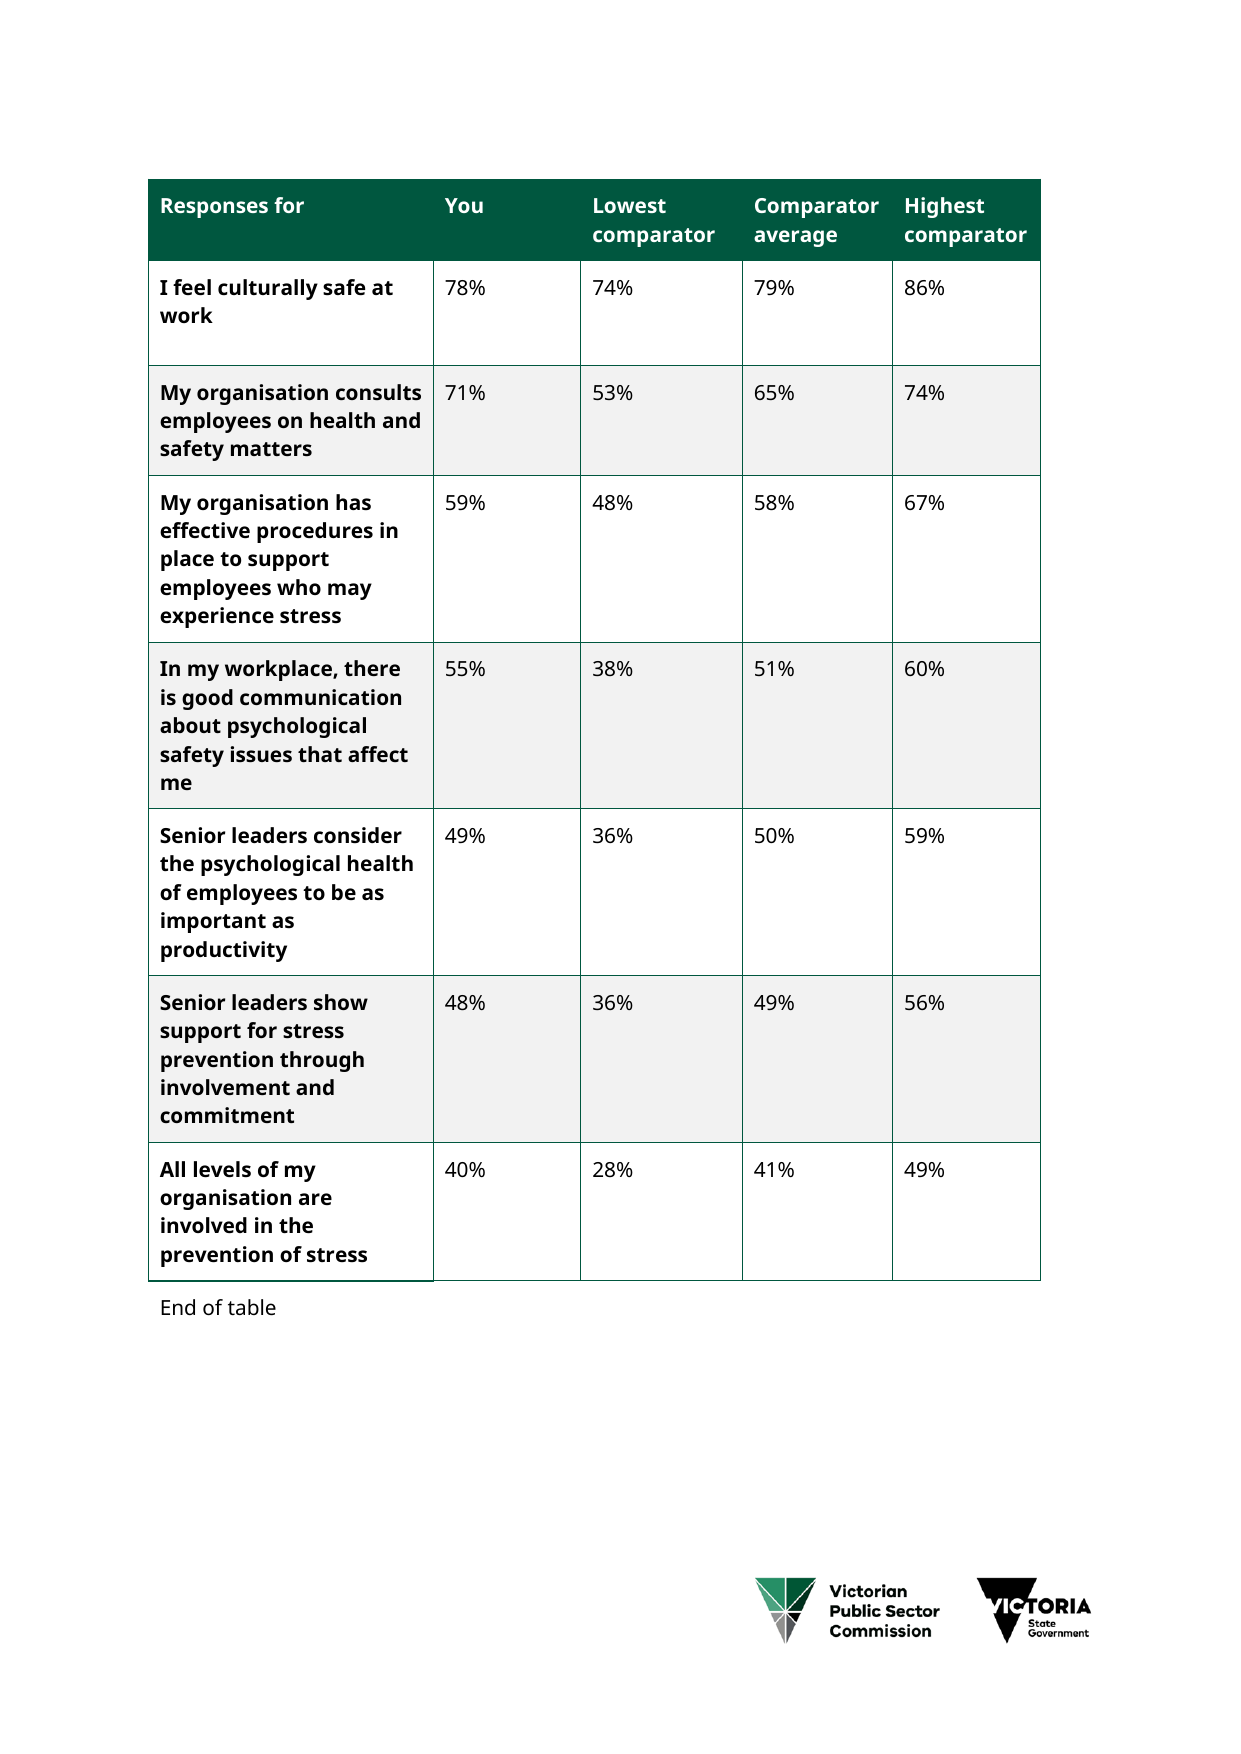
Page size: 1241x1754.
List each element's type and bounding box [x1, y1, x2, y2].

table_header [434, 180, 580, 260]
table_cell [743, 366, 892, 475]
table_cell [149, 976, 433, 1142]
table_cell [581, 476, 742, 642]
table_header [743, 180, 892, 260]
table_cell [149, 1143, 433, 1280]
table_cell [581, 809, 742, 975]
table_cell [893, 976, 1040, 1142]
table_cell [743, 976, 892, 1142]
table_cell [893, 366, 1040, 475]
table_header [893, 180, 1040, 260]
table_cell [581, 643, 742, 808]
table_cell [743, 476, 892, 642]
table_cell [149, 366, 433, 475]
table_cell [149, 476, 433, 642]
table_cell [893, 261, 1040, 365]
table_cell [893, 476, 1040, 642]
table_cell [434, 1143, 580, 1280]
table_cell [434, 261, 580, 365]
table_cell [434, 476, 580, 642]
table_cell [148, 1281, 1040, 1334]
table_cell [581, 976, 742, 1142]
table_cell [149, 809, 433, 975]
picture [754, 1577, 1093, 1645]
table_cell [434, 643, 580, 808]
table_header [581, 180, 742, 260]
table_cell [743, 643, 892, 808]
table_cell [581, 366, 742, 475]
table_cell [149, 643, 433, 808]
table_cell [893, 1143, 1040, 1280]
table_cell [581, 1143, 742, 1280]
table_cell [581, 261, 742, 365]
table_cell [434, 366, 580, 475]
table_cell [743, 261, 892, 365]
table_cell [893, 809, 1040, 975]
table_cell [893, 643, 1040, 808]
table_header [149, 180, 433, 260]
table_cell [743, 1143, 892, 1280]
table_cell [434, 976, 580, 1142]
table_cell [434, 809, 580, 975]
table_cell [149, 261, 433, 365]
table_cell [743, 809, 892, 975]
